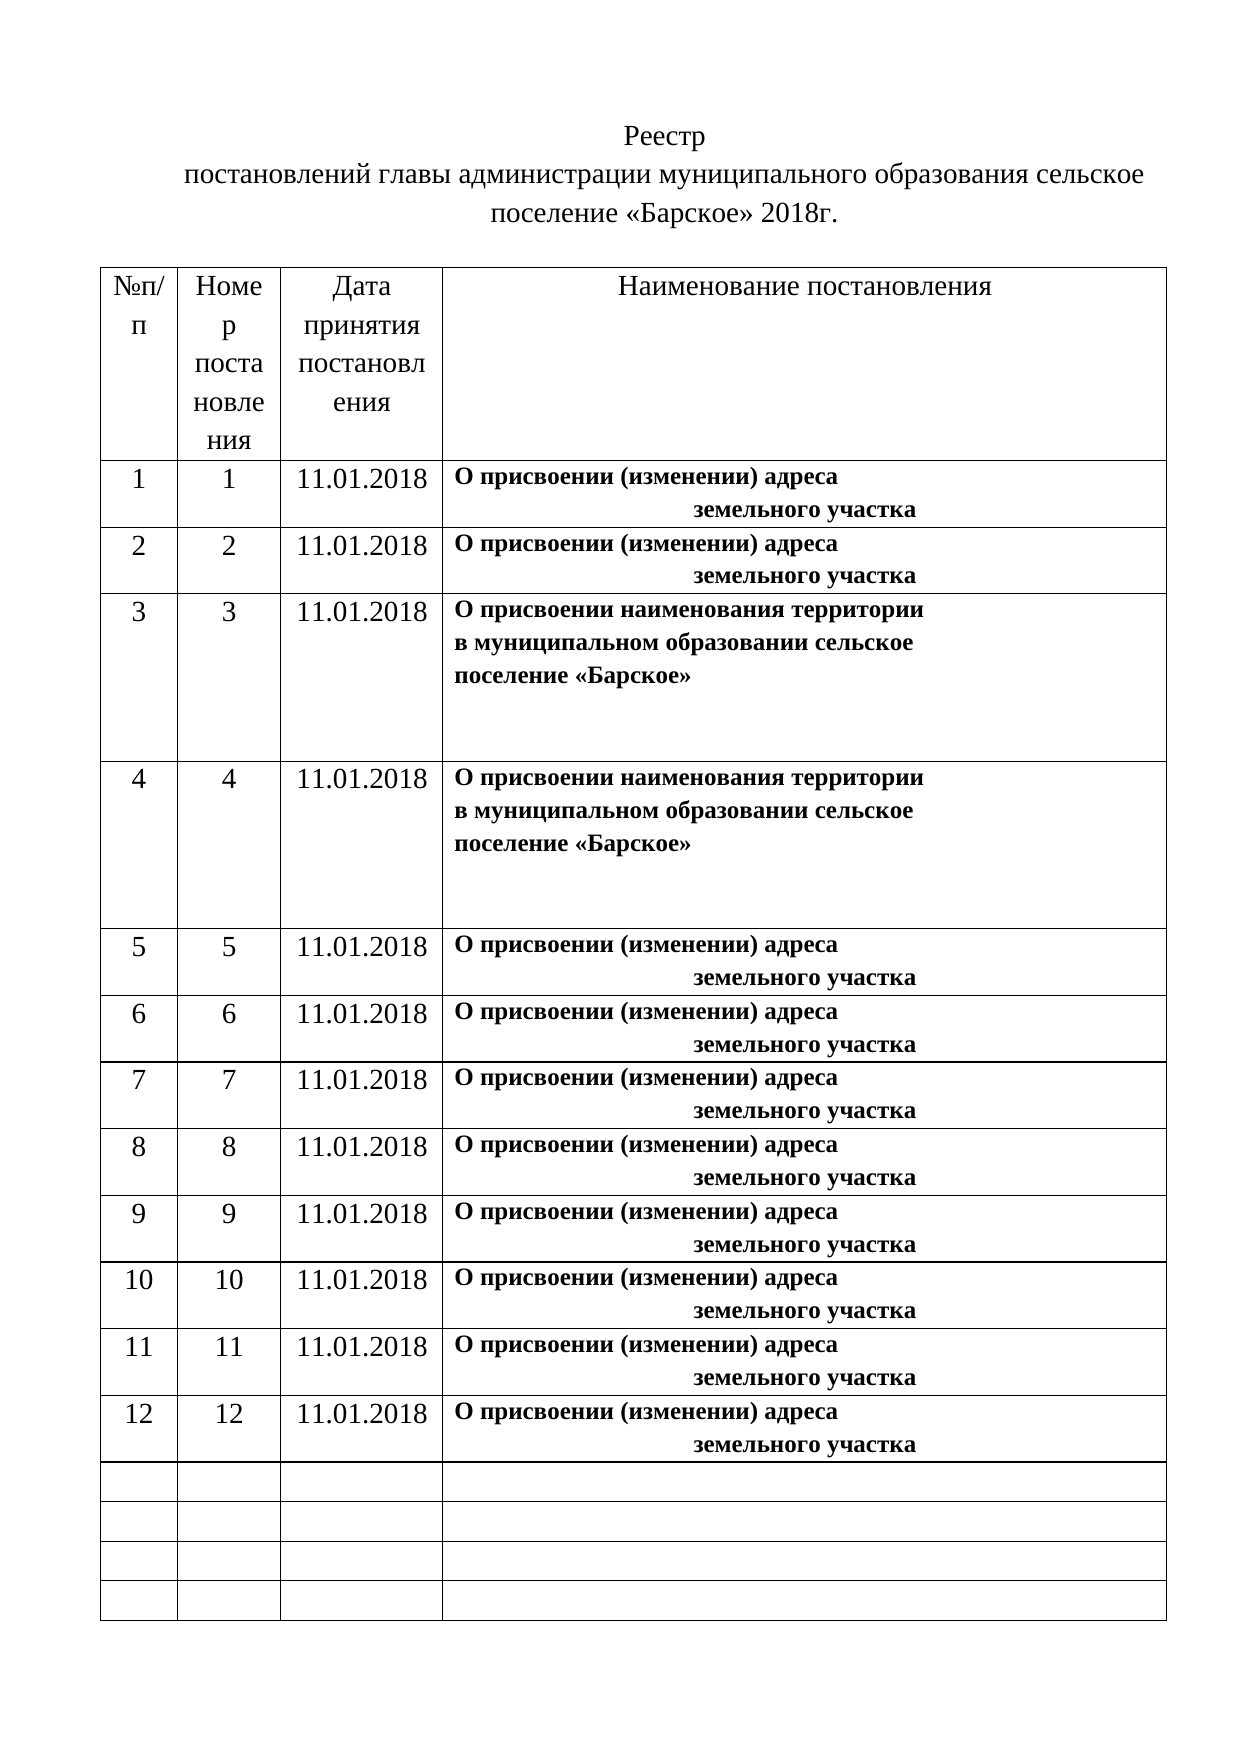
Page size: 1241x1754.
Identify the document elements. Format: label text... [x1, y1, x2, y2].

table_cell 4 [178, 762, 280, 928]
table_cell [101, 1581, 177, 1620]
table_cell О присвоении (изменении) адреса земельного участка [443, 1063, 1166, 1128]
table_header Номер постановления [178, 268, 280, 460]
table_cell [281, 1581, 442, 1620]
table_cell 11.01.2018 [281, 929, 442, 995]
table_cell 9 [178, 1196, 280, 1261]
table_header Дата принятия постановления [281, 268, 442, 460]
table_cell 12 [101, 1396, 177, 1461]
table_cell 9 [101, 1196, 177, 1261]
table_cell 11.01.2018 [281, 762, 442, 928]
table_cell 11.01.2018 [281, 1063, 442, 1128]
table_cell 1 [178, 461, 280, 527]
table_cell [281, 1463, 442, 1501]
table_cell [443, 1502, 1166, 1541]
table_cell О присвоении (изменении) адреса земельного участка [443, 528, 1166, 593]
table_cell 5 [178, 929, 280, 995]
table_cell 10 [101, 1263, 177, 1328]
table_cell 1 [101, 461, 177, 527]
table_cell О присвоении (изменении) адреса земельного участка [443, 1263, 1166, 1328]
table_cell [281, 1502, 442, 1541]
table_cell [101, 1542, 177, 1580]
table_cell [101, 1502, 177, 1541]
table_cell [443, 1463, 1166, 1501]
table_cell 8 [101, 1129, 177, 1195]
table_cell 7 [101, 1063, 177, 1128]
table_cell [178, 1581, 280, 1620]
table_cell О присвоении наименования территории в муниципальном образовании сельское поселение «Барское» [443, 594, 1166, 761]
table_cell 3 [178, 594, 280, 761]
table_cell 8 [178, 1129, 280, 1195]
table_cell 11.01.2018 [281, 594, 442, 761]
table_cell О присвоении (изменении) адреса земельного участка [443, 1196, 1166, 1261]
table_header №п/п [101, 268, 177, 460]
table_cell О присвоении (изменении) адреса земельного участка [443, 1329, 1166, 1395]
table_cell [101, 1463, 177, 1501]
text постановлений главы администрации муниципального образования сельское поселение «Барское» 2018г. [177, 157, 1152, 229]
table_cell 11 [101, 1329, 177, 1395]
table_cell 6 [101, 996, 177, 1061]
table_cell 3 [101, 594, 177, 761]
table_cell О присвоении наименования территории в муниципальном образовании сельское поселение «Барское» [443, 762, 1166, 928]
table_cell 11 [178, 1329, 280, 1395]
table_cell 11.01.2018 [281, 528, 442, 593]
table_cell 11.01.2018 [281, 1329, 442, 1395]
table_cell 11.01.2018 [281, 1129, 442, 1195]
table_cell 10 [178, 1263, 280, 1328]
table_cell [178, 1463, 280, 1501]
table_cell 2 [178, 528, 280, 593]
table_header Наименование постановления [443, 268, 1166, 460]
table_cell 11.01.2018 [281, 1396, 442, 1461]
table_cell [178, 1542, 280, 1580]
table_cell [281, 1542, 442, 1580]
table_cell 7 [178, 1063, 280, 1128]
table_cell 11.01.2018 [281, 1263, 442, 1328]
table_cell 11.01.2018 [281, 1196, 442, 1261]
table_cell 4 [101, 762, 177, 928]
table_cell [178, 1502, 280, 1541]
table_cell О присвоении (изменении) адреса земельного участка [443, 1396, 1166, 1461]
table_cell 11.01.2018 [281, 461, 442, 527]
table_cell 2 [101, 528, 177, 593]
table_cell [443, 1542, 1166, 1580]
table_cell [443, 1581, 1166, 1620]
table_cell О присвоении (изменении) адреса земельного участка [443, 996, 1166, 1061]
table_cell О присвоении (изменении) адреса земельного участка [443, 929, 1166, 995]
table_cell О присвоении (изменении) адреса земельного участка [443, 1129, 1166, 1195]
table_cell 5 [101, 929, 177, 995]
text Реестр [177, 118, 1152, 152]
table_cell О присвоении (изменении) адреса земельного участка [443, 461, 1166, 527]
table_cell 12 [178, 1396, 280, 1461]
table_cell 6 [178, 996, 280, 1061]
table_cell 11.01.2018 [281, 996, 442, 1061]
